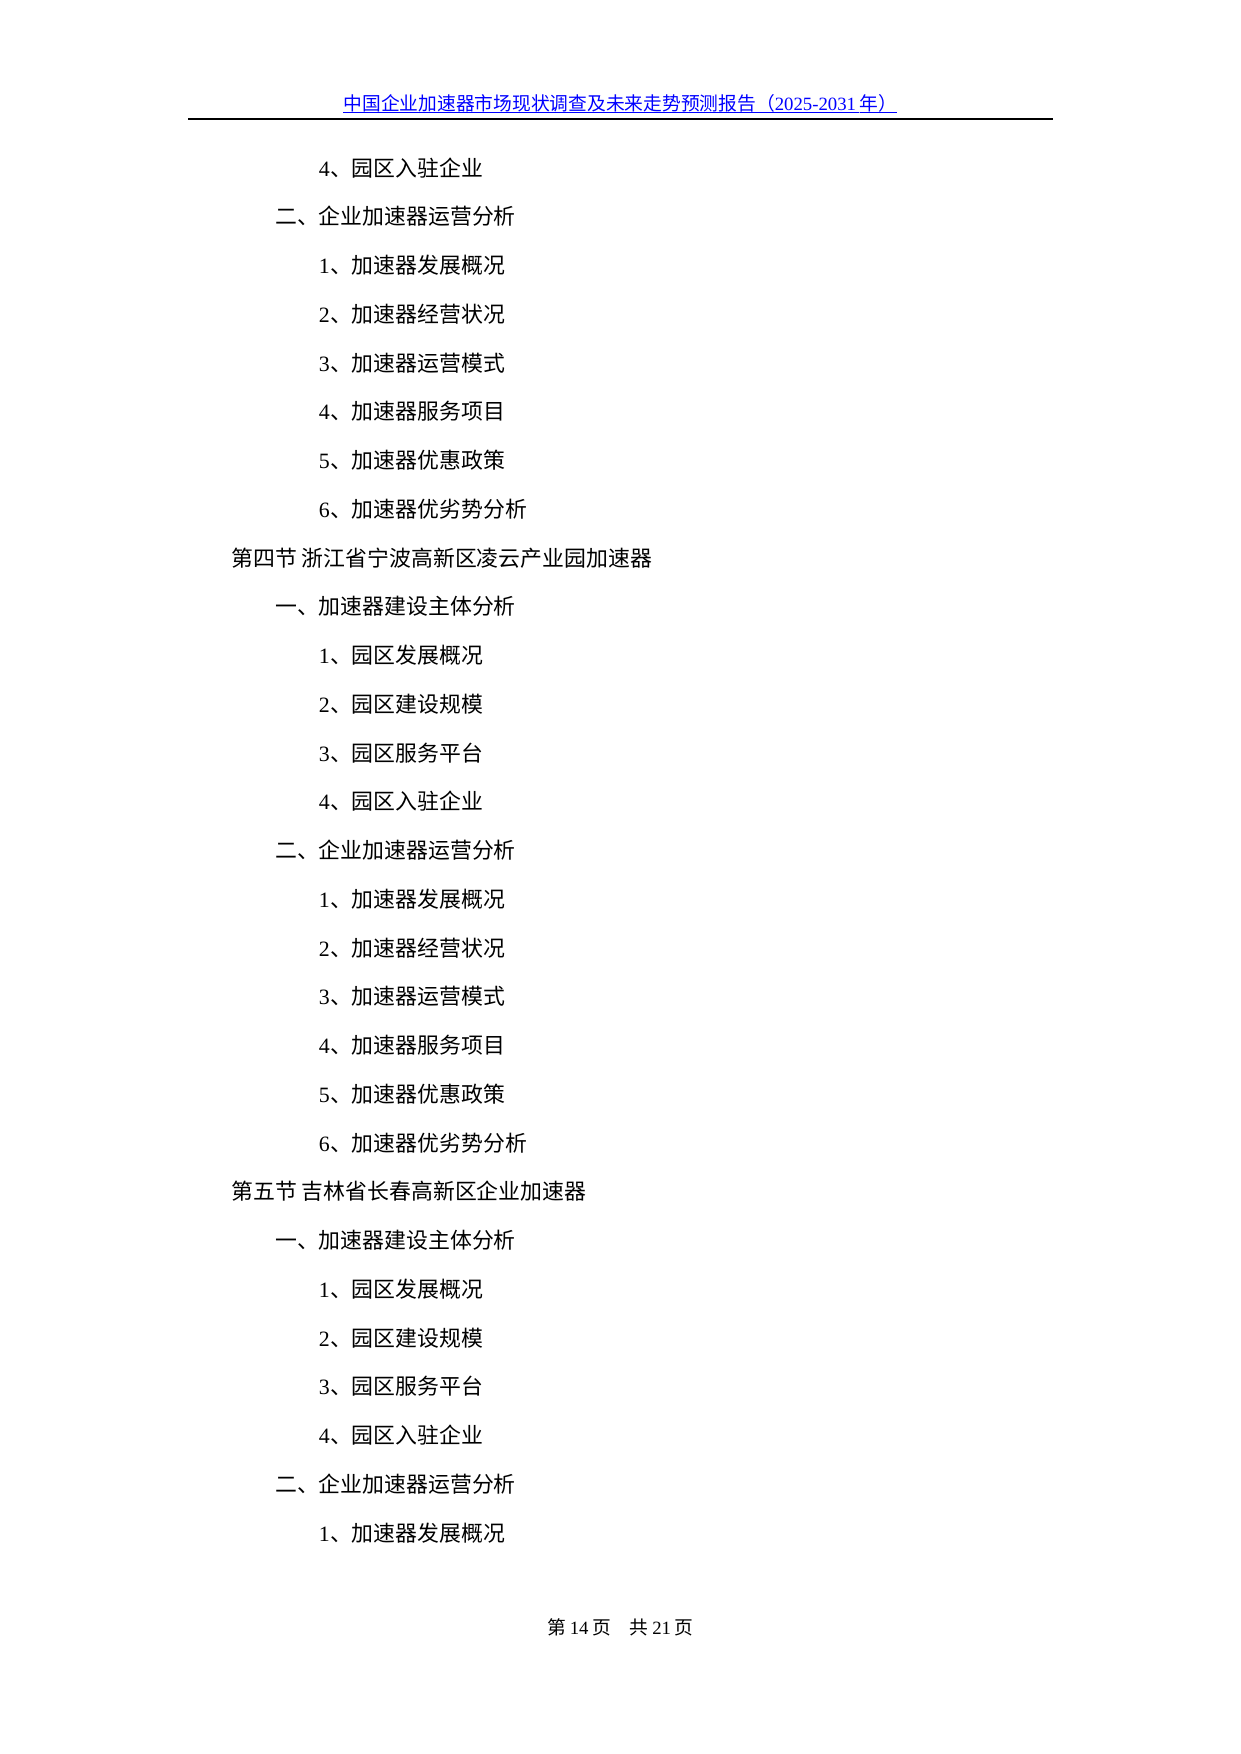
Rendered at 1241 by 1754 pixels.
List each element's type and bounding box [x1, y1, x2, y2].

text [187, 150, 1053, 1548]
